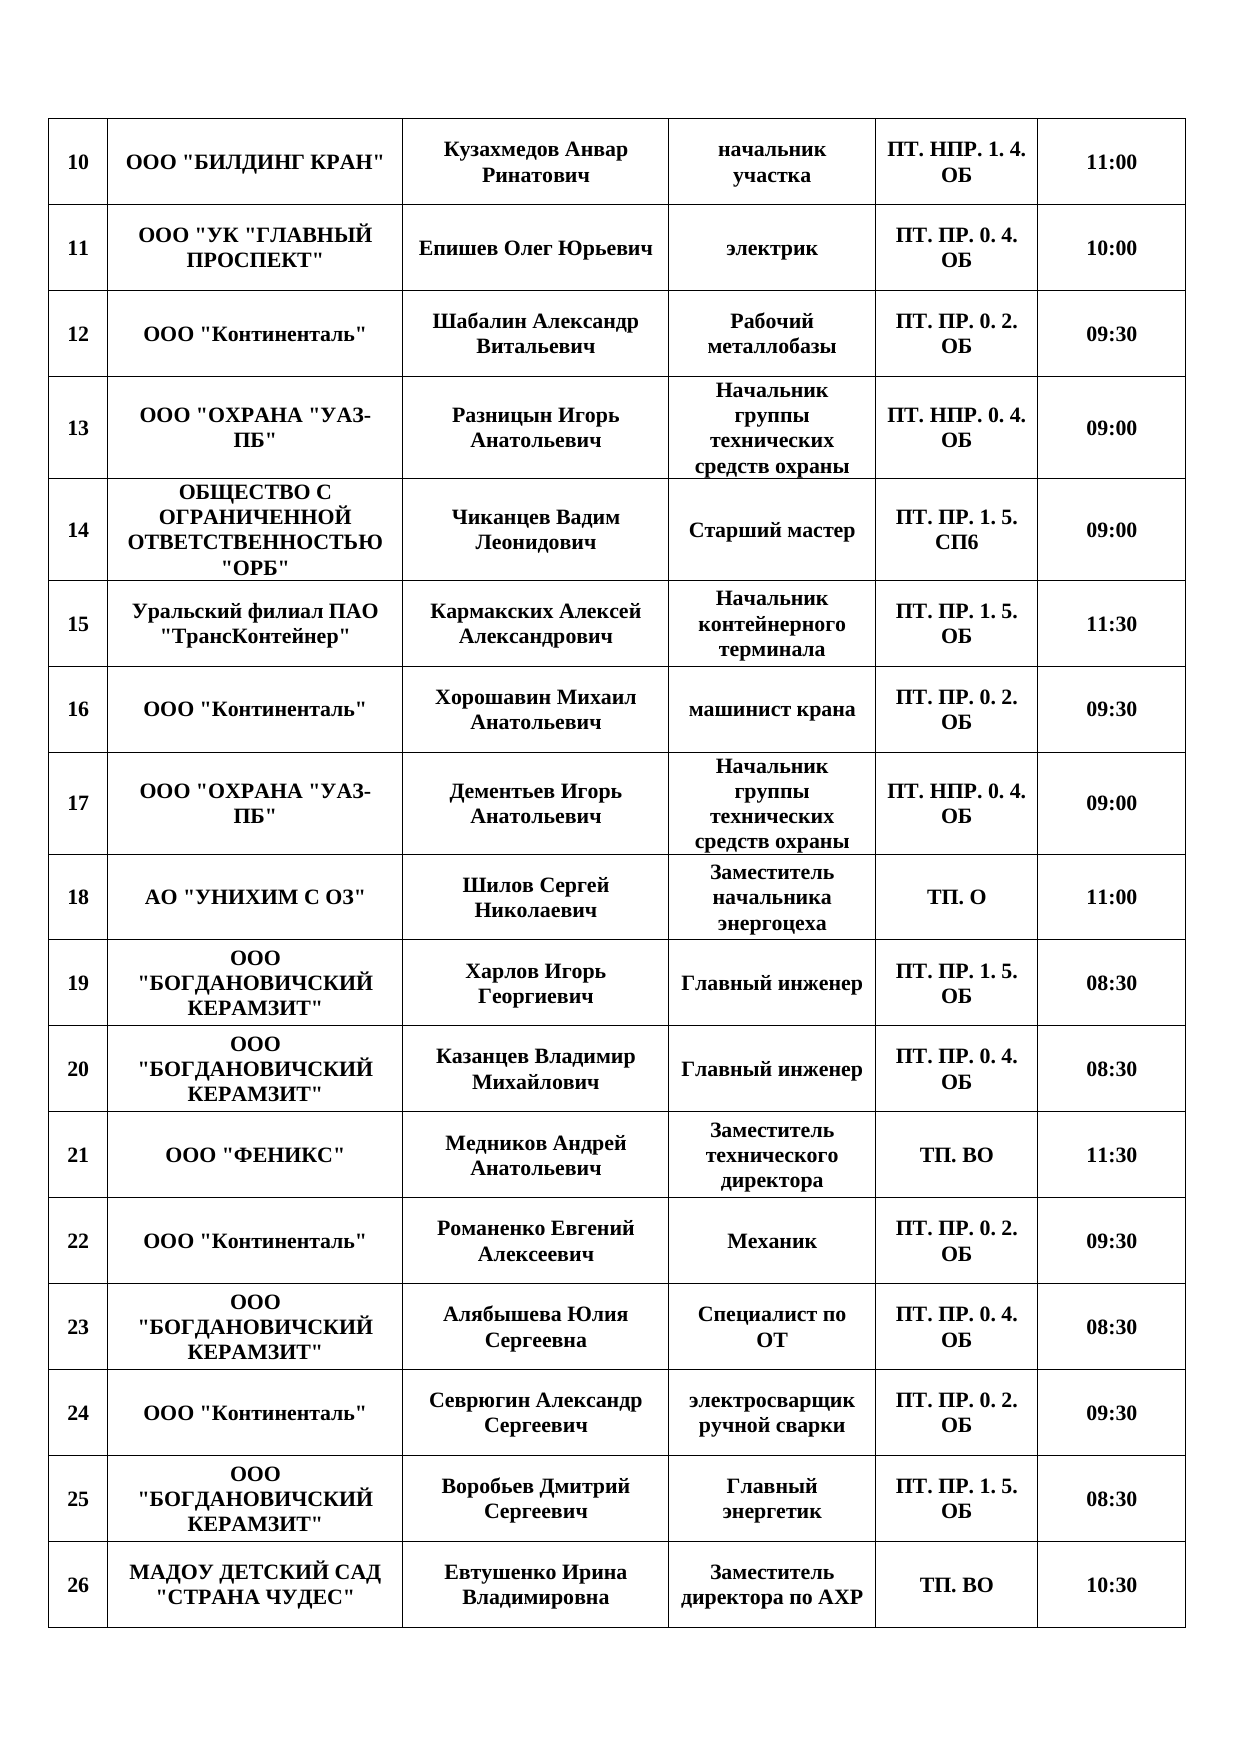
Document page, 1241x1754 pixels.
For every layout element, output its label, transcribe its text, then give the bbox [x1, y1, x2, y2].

table_cell 09:30 [1038, 291, 1185, 376]
table_cell Чиканцев Вадим Леонидович [403, 479, 668, 580]
table_cell 08:30 [1038, 1026, 1185, 1111]
table_cell Главный инженер [669, 1026, 875, 1111]
table_cell ПТ. ПР. 1. 5. СП6 [876, 479, 1037, 580]
table_cell Шилов Сергей Николаевич [403, 855, 668, 939]
table_cell Рабочий металлобазы [669, 291, 875, 376]
table_cell 08:30 [1038, 1284, 1185, 1369]
table_cell Заместитель технического директора [669, 1112, 875, 1197]
table_cell 14 [49, 479, 107, 580]
table_cell ПТ. ПР. 0. 2. ОБ [876, 1370, 1037, 1455]
table_cell 10:00 [1038, 205, 1185, 290]
table_cell электросварщик ручной сварки [669, 1370, 875, 1455]
table_cell ПТ. ПР. 1. 5. ОБ [876, 940, 1037, 1025]
table_cell Алябышева Юлия Сергеевна [403, 1284, 668, 1369]
table_cell МАДОУ ДЕТСКИЙ САД "СТРАНА ЧУДЕС" [108, 1542, 402, 1627]
table_cell ООО "БОГДАНОВИЧСКИЙ КЕРАМЗИТ" [108, 1284, 402, 1369]
table_cell ООО "ОХРАНА "УАЗ-ПБ" [108, 753, 402, 853]
table_cell ООО "БИЛДИНГ КРАН" [108, 119, 402, 204]
table_cell ПТ. ПР. 0. 2. ОБ [876, 291, 1037, 376]
table_cell Специалист по ОТ [669, 1284, 875, 1369]
table_cell Дементьев Игорь Анатольевич [403, 753, 668, 853]
table_cell 11 [49, 205, 107, 290]
table_cell 11:00 [1038, 119, 1185, 204]
table_cell Главный энергетик [669, 1456, 875, 1541]
table_cell 13 [49, 377, 107, 478]
table_cell 11:30 [1038, 1112, 1185, 1197]
table_cell Заместитель начальника энергоцеха [669, 855, 875, 939]
table_cell Хорошавин Михаил Анатольевич [403, 667, 668, 752]
table_cell ПТ. ПР. 1. 5. ОБ [876, 581, 1037, 666]
table_cell ООО "УК "ГЛАВНЫЙ ПРОСПЕКТ" [108, 205, 402, 290]
table_cell Старший мастер [669, 479, 875, 580]
table_cell Евтушенко Ирина Владимировна [403, 1542, 668, 1627]
table_cell ПТ. ПР. 0. 4. ОБ [876, 1026, 1037, 1111]
table_cell 10:30 [1038, 1542, 1185, 1627]
table_cell 09:00 [1038, 753, 1185, 853]
table_cell 09:00 [1038, 479, 1185, 580]
table_cell Кузахмедов Анвар Ринатович [403, 119, 668, 204]
table_cell 23 [49, 1284, 107, 1369]
table_cell ПТ. ПР. 0. 2. ОБ [876, 667, 1037, 752]
table_cell 22 [49, 1198, 107, 1283]
table_cell Уральский филиал ПАО "ТрансКонтейнер" [108, 581, 402, 666]
table_cell машинист крана [669, 667, 875, 752]
table_cell 16 [49, 667, 107, 752]
table_cell Начальник контейнерного терминала [669, 581, 875, 666]
table_cell 09:30 [1038, 1198, 1185, 1283]
table_cell АО "УНИХИМ С ОЗ" [108, 855, 402, 939]
table_cell 18 [49, 855, 107, 939]
table_cell ООО "БОГДАНОВИЧСКИЙ КЕРАМЗИТ" [108, 940, 402, 1025]
table_cell ООО "Континенталь" [108, 667, 402, 752]
table_cell Заместитель директора по АХР [669, 1542, 875, 1627]
table_cell Епишев Олег Юрьевич [403, 205, 668, 290]
table_cell Харлов Игорь Георгиевич [403, 940, 668, 1025]
table_cell 24 [49, 1370, 107, 1455]
table_cell ПТ. НПР. 0. 4. ОБ [876, 377, 1037, 478]
table_cell ООО "БОГДАНОВИЧСКИЙ КЕРАМЗИТ" [108, 1026, 402, 1111]
table_cell ТП. О [876, 855, 1037, 939]
table_cell Севрюгин Александр Сергеевич [403, 1370, 668, 1455]
table_cell 08:30 [1038, 1456, 1185, 1541]
table_cell Медников Андрей Анатольевич [403, 1112, 668, 1197]
table_cell начальник участка [669, 119, 875, 204]
table_cell ПТ. ПР. 0. 2. ОБ [876, 1198, 1037, 1283]
table_cell Механик [669, 1198, 875, 1283]
table_cell 19 [49, 940, 107, 1025]
table_cell 21 [49, 1112, 107, 1197]
table_cell Начальник группы технических средств охраны [669, 377, 875, 478]
table_cell 09:30 [1038, 1370, 1185, 1455]
table_cell ПТ. НПР. 0. 4. ОБ [876, 753, 1037, 853]
table_cell Казанцев Владимир Михайлович [403, 1026, 668, 1111]
table_cell 09:00 [1038, 377, 1185, 478]
table_cell 26 [49, 1542, 107, 1627]
table_cell Воробьев Дмитрий Сергеевич [403, 1456, 668, 1541]
table_cell 17 [49, 753, 107, 853]
table_cell Начальник группы технических средств охраны [669, 753, 875, 853]
table_cell ПТ. ПР. 1. 5. ОБ [876, 1456, 1037, 1541]
table_cell Кармакских Алексей Александрович [403, 581, 668, 666]
table_cell ООО "Континенталь" [108, 291, 402, 376]
table_cell ООО "Континенталь" [108, 1370, 402, 1455]
table_cell 09:30 [1038, 667, 1185, 752]
table_cell ПТ. ПР. 0. 4. ОБ [876, 205, 1037, 290]
table_cell 12 [49, 291, 107, 376]
table_cell 10 [49, 119, 107, 204]
table_cell Романенко Евгений Алексеевич [403, 1198, 668, 1283]
table_cell Разницын Игорь Анатольевич [403, 377, 668, 478]
table_cell Главный инженер [669, 940, 875, 1025]
table_cell 20 [49, 1026, 107, 1111]
table_cell 15 [49, 581, 107, 666]
table_cell электрик [669, 205, 875, 290]
table_cell ООО "БОГДАНОВИЧСКИЙ КЕРАМЗИТ" [108, 1456, 402, 1541]
table_cell ОБЩЕСТВО С ОГРАНИЧЕННОЙ ОТВЕТСТВЕННОСТЬЮ "ОРБ" [108, 479, 402, 580]
table_cell ООО "ФЕНИКС" [108, 1112, 402, 1197]
table_cell 25 [49, 1456, 107, 1541]
table_cell ПТ. НПР. 1. 4. ОБ [876, 119, 1037, 204]
table_cell 08:30 [1038, 940, 1185, 1025]
table_cell ООО "ОХРАНА "УАЗ-ПБ" [108, 377, 402, 478]
table_cell Шабалин Александр Витальевич [403, 291, 668, 376]
table_cell ООО "Континенталь" [108, 1198, 402, 1283]
table_cell ТП. ВО [876, 1542, 1037, 1627]
table_cell ТП. ВО [876, 1112, 1037, 1197]
table_cell ПТ. ПР. 0. 4. ОБ [876, 1284, 1037, 1369]
table_cell 11:00 [1038, 855, 1185, 939]
table_cell 11:30 [1038, 581, 1185, 666]
